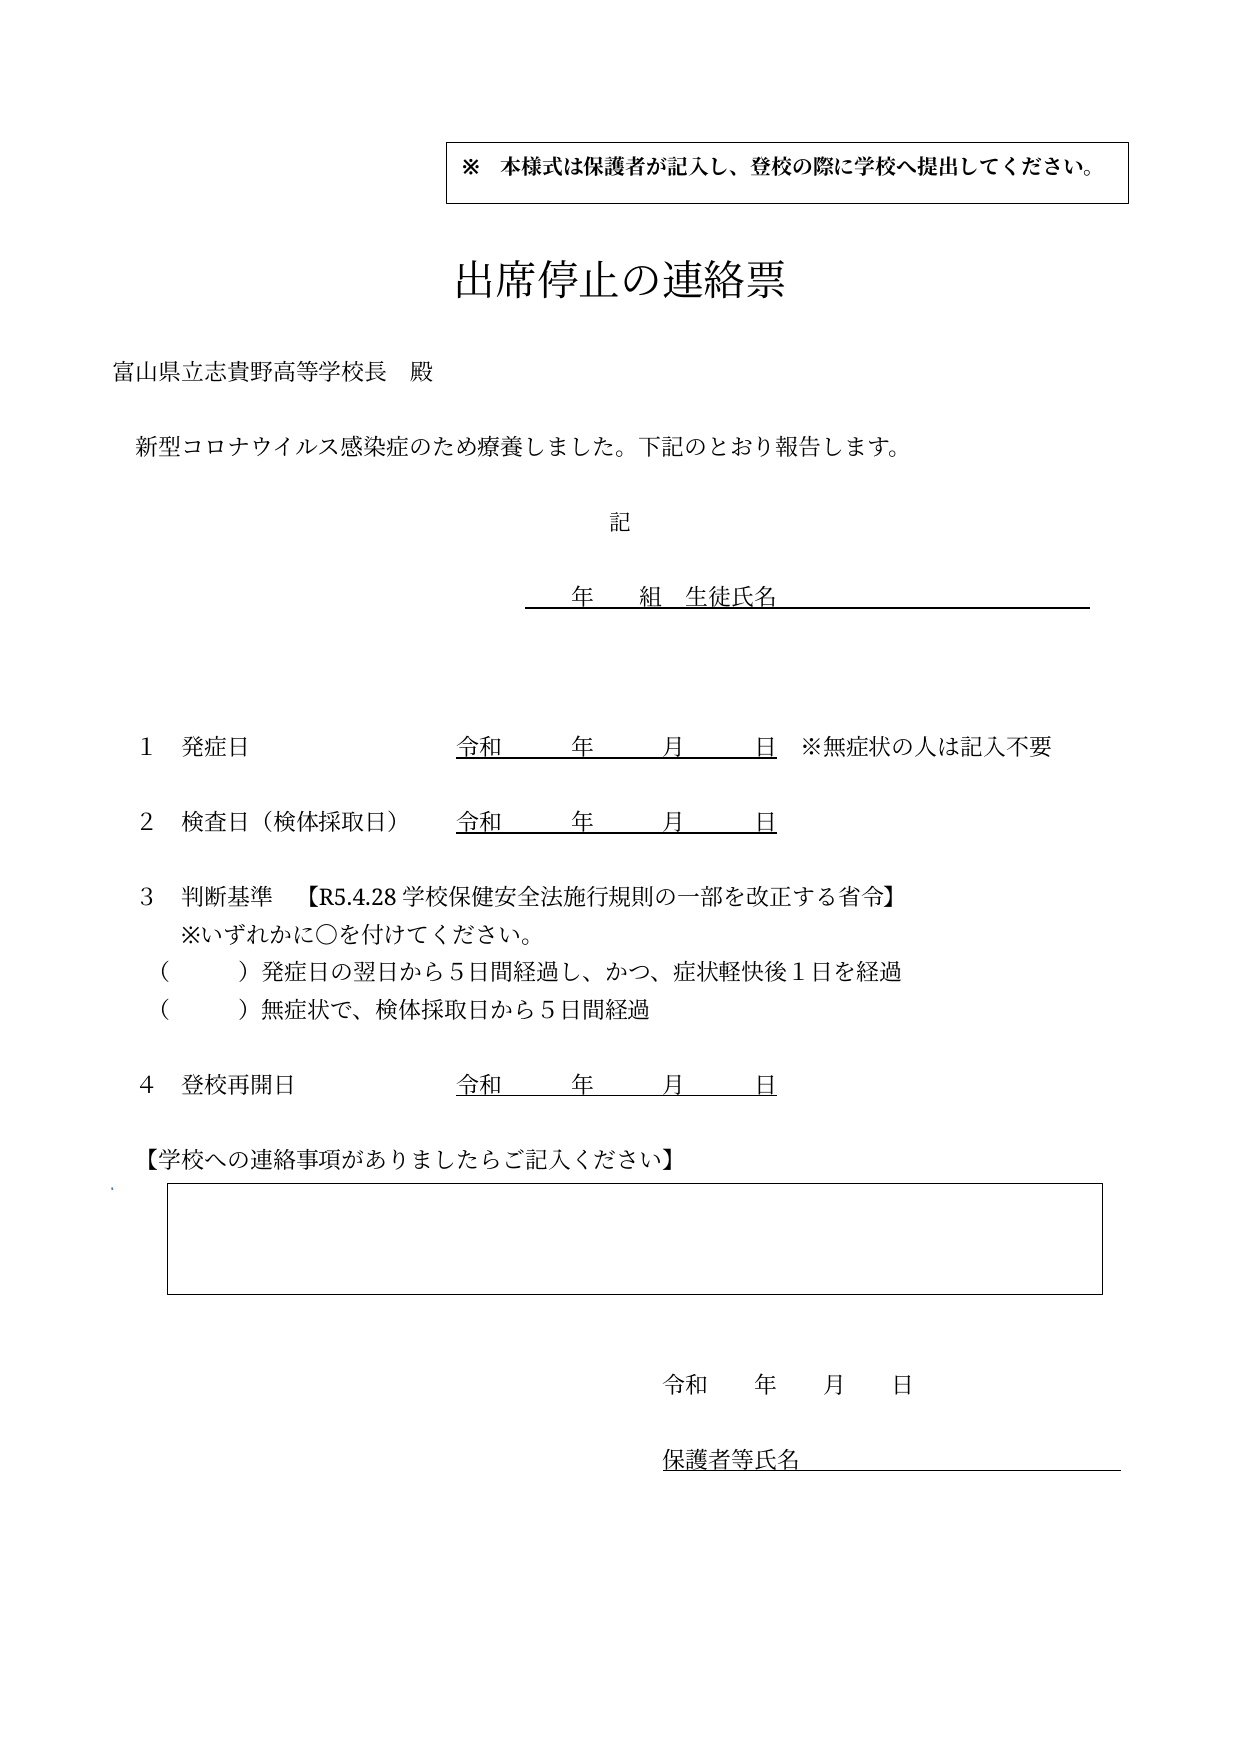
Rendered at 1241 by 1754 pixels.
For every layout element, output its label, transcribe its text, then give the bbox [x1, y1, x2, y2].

text 年 組 生徒氏名 [112, 577, 1128, 614]
text 保護者等氏名 [112, 1439, 1128, 1477]
text 新型コロナウイルス感染症のため療養しました。下記のとおり報告します。 [112, 427, 1128, 464]
text １ 発症日 令和 年 月 日 ※無症状の人は記入不要 [112, 727, 1128, 764]
subtitle 記 [112, 502, 1128, 539]
text ※いずれかに〇を付けてください。 [112, 914, 1128, 952]
text 令和 年 月 日 [112, 1364, 1128, 1402]
text （ ）無症状で、検体採取日から５日間経過 [112, 989, 1128, 1027]
text ２ 検査日（検体採取日） 令和 年 月 日 [112, 802, 1128, 839]
text 富山県立志貴野高等学校長 殿 [112, 352, 1128, 389]
text ３ 判断基準 【R5.4.28 学校保健安全法施行規則の一部を改正する省令】 [112, 877, 1128, 914]
text 【学校への連絡事項がありましたらご記入ください】 [112, 1139, 1128, 1177]
text ４ 登校再開日 令和 年 月 日 [112, 1064, 1128, 1102]
text 出席停止の連絡票 [112, 239, 1128, 314]
text （ ）発症日の翌日から５日間経過し、かつ、症状軽快後１日を経過 [112, 952, 1128, 989]
